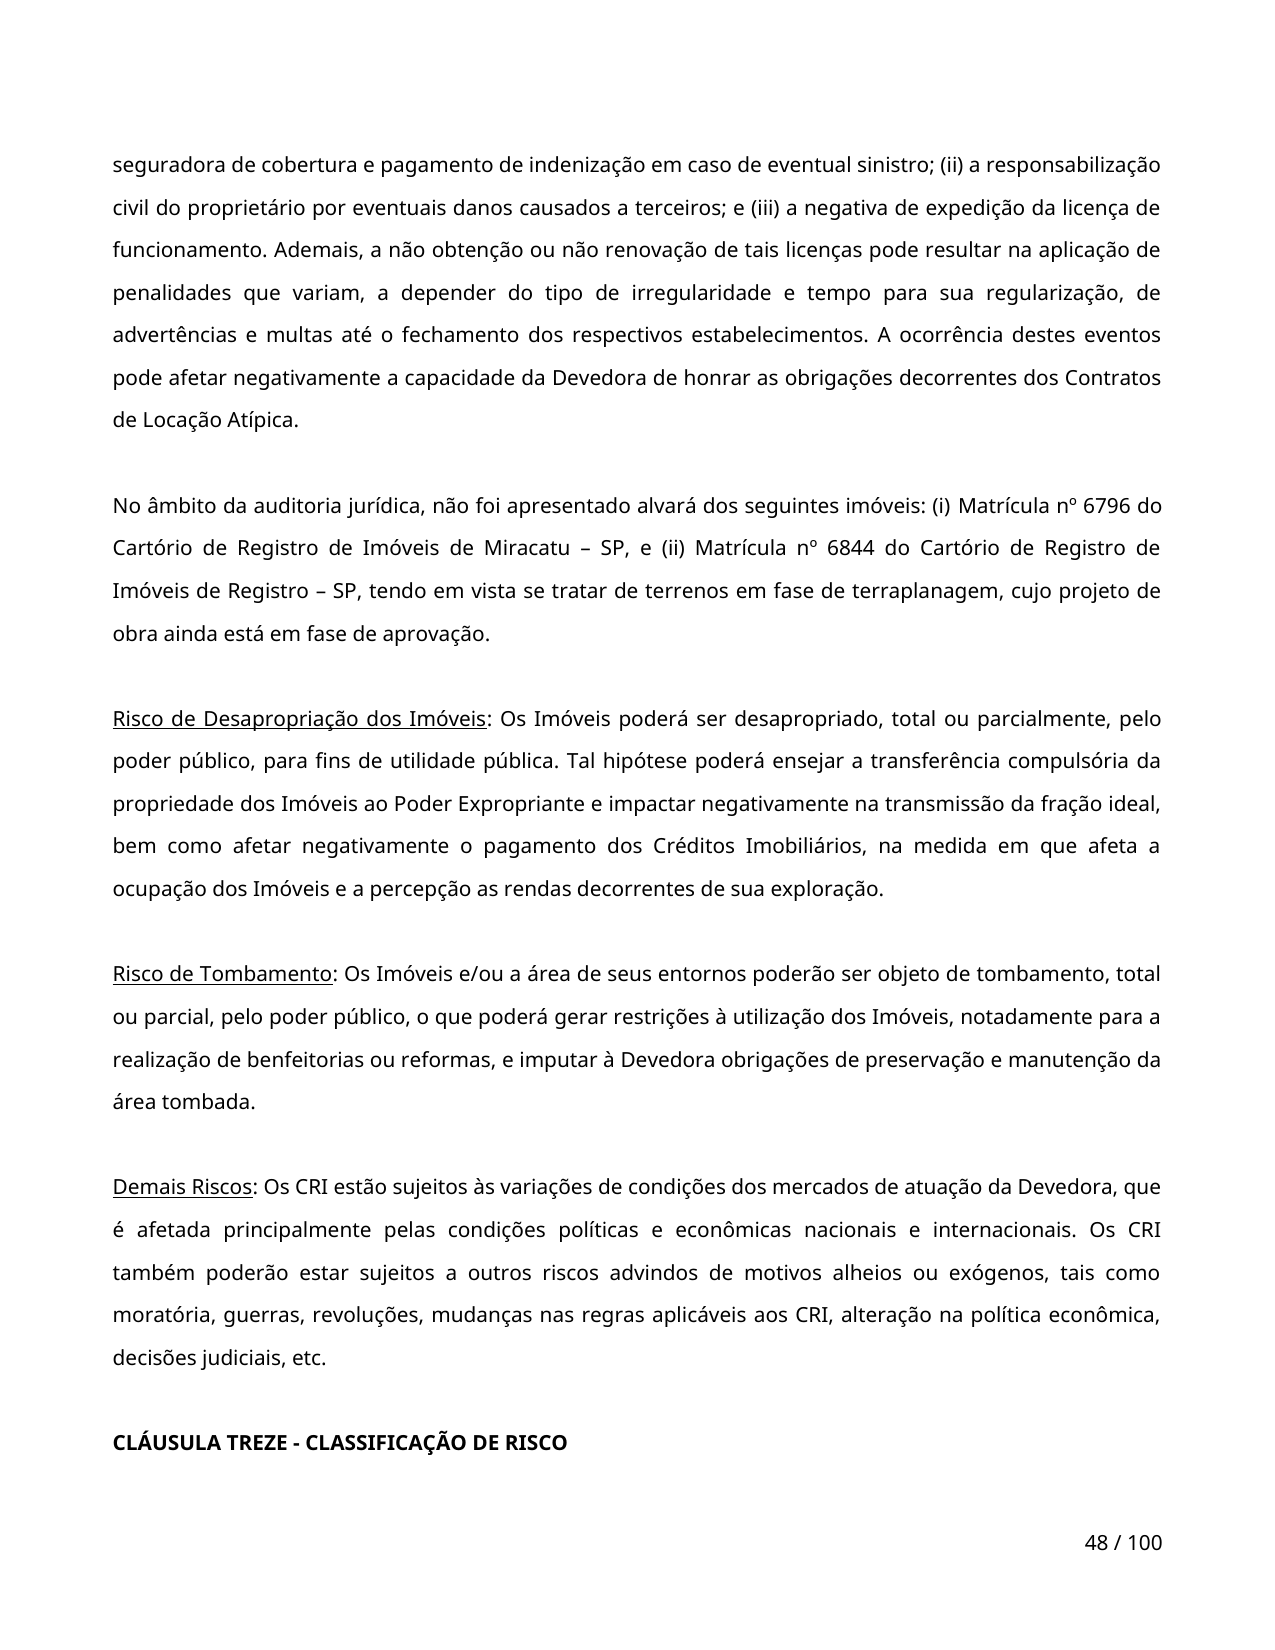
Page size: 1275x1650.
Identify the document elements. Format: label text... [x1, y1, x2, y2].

text No âmbito da auditoria jurídica, não foi apresentado alvará dos seguintes imóveis: (i) Matrícula nº 6796 do Cartório de Registro de Imóveis de Miracatu – SP, e (ii) Matrícula nº 6844 do Cartório de Registro de Imóveis de Registro – SP, tendo em vista se tratar de terrenos em fase de terraplanagem, cujo projeto de obra ainda está em fase de aprovação. [112, 491, 1162, 647]
text Risco de Tombamento: Os Imóveis e/ou a área de seus entornos poderão ser objeto de tombamento, total ou parcial, pelo poder público, o que poderá gerar restrições à utilização dos Imóveis, notadamente para a realização de benfeitorias ou reformas, e imputar à Devedora obrigações de preservação e manutenção da área tombada. [112, 959, 1162, 1116]
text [112, 150, 1162, 434]
text Risco de Desapropriação dos Imóveis: Os Imóveis poderá ser desapropriado, total ou parcialmente, pelo poder público, para fins de utilidade pública. Tal hipótese poderá ensejar a transferência compulsória da propriedade dos Imóveis ao Poder Expropriante e impactar negativamente na transmissão da fração ideal, bem como afetar negativamente o pagamento dos Créditos Imobiliários, na medida em que afeta a ocupação dos Imóveis e a percepção as rendas decorrentes de sua exploração. [112, 704, 1162, 903]
text Demais Riscos: Os CRI estão sujeitos às variações de condições dos mercados de atuação da Devedora, que é afetada principalmente pelas condições políticas e econômicas nacionais e internacionais. Os CRI também poderão estar sujeitos a outros riscos advindos de motivos alheios ou exógenos, tais como moratória, guerras, revoluções, mudanças nas regras aplicáveis aos CRI, alteração na política econômica, decisões judiciais, etc. [112, 1172, 1162, 1371]
subtitle CLÁUSULA TREZE - CLASSIFICAÇÃO DE RISCO [112, 1428, 1162, 1457]
